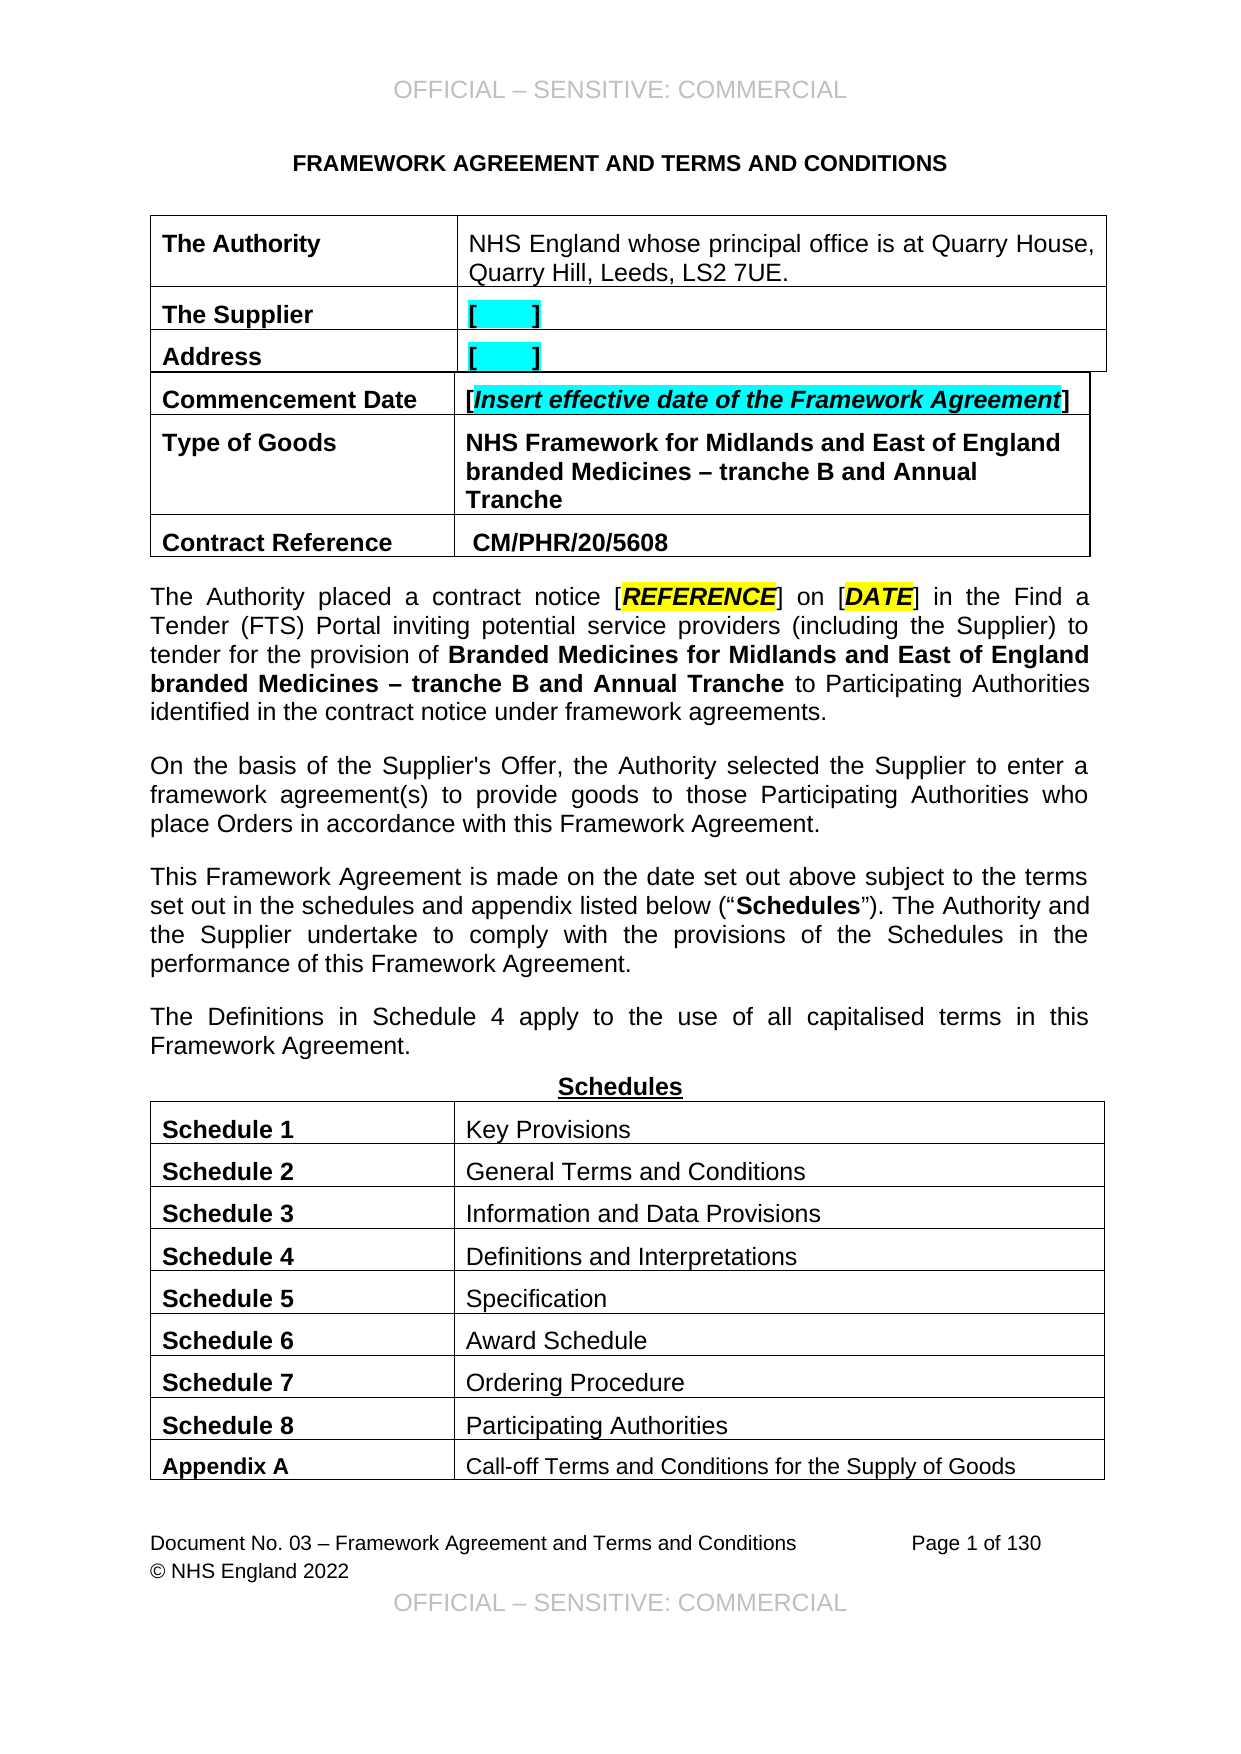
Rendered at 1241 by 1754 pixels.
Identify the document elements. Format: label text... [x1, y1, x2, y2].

table_cell Appendix A [151, 1440, 454, 1479]
table_cell Participating Authorities [455, 1398, 1104, 1439]
table_cell Information and Data Provisions [455, 1187, 1104, 1228]
table_header Schedule 1 [151, 1102, 454, 1143]
table_cell CM/PHR/20/5608 [455, 515, 1089, 556]
table_cell Schedule 8 [151, 1398, 454, 1439]
table_cell NHS Framework for Midlands and East of England branded Medicines – tranche B and Annual Tranche [455, 415, 1089, 514]
table_cell Type of Goods [151, 415, 454, 514]
table_cell Schedule 3 [151, 1187, 454, 1228]
table_cell Schedule 7 [151, 1356, 454, 1397]
table_cell Call-off Terms and Conditions for the Supply of Goods [455, 1440, 1104, 1479]
table_header Commencement Date [151, 373, 454, 414]
table_cell Schedule 6 [151, 1314, 454, 1355]
text FRAMEWORK AGREEMENT AND TERMS AND CONDITIONS [150, 150, 1090, 176]
table_cell Specification [455, 1271, 1104, 1312]
table_cell Ordering Procedure [455, 1356, 1104, 1397]
table_cell Schedule 2 [151, 1144, 454, 1186]
table_cell The Supplier [151, 287, 457, 328]
text Schedules [150, 1072, 1090, 1101]
table_cell Address [151, 330, 457, 371]
table_header [Insert effective date of the Framework Agreement] [455, 373, 1089, 414]
table_cell [ ] [458, 330, 1106, 371]
table_cell Award Schedule [455, 1314, 1104, 1355]
text The Definitions in Schedule 4 apply to the use of all capitalised terms in this Framework Agreement. [150, 1002, 1090, 1060]
table_header NHS England whose principal office is at Quarry House, Quarry Hill, Leeds, LS2 7UE. [458, 216, 1106, 286]
table_cell Schedule 4 [151, 1229, 454, 1270]
table_header Key Provisions [455, 1102, 1104, 1143]
text On the basis of the Supplier's Offer, the Authority selected the Supplier to enter a framework agreement(s) to provide goods to those Participating Authorities who place Orders in accordance with this Framework Agreement. [150, 751, 1090, 837]
table_header The Authority [151, 216, 457, 286]
text The Authority placed a contract notice [REFERENCE] on [DATE] in the Find a Tender (FTS) Portal inviting potential service providers (including the Supplier) to tender for the provision of Branded Medicines for Midlands and East of England branded Medicines – tranche B and Annual Tranche to Participating Authorities identified in the contract notice under framework agreements. [150, 582, 1090, 726]
table_cell [ ] [458, 287, 1106, 328]
table_cell General Terms and Conditions [455, 1144, 1104, 1186]
table_cell Schedule 5 [151, 1271, 454, 1312]
table_cell Definitions and Interpretations [455, 1229, 1104, 1270]
table_cell Contract Reference [151, 515, 454, 556]
text This Framework Agreement is made on the date set out above subject to the terms set out in the schedules and appendix listed below (“Schedules”). The Authority and the Supplier undertake to comply with the provisions of the Schedules in the performance of this Framework Agreement. [150, 862, 1090, 977]
